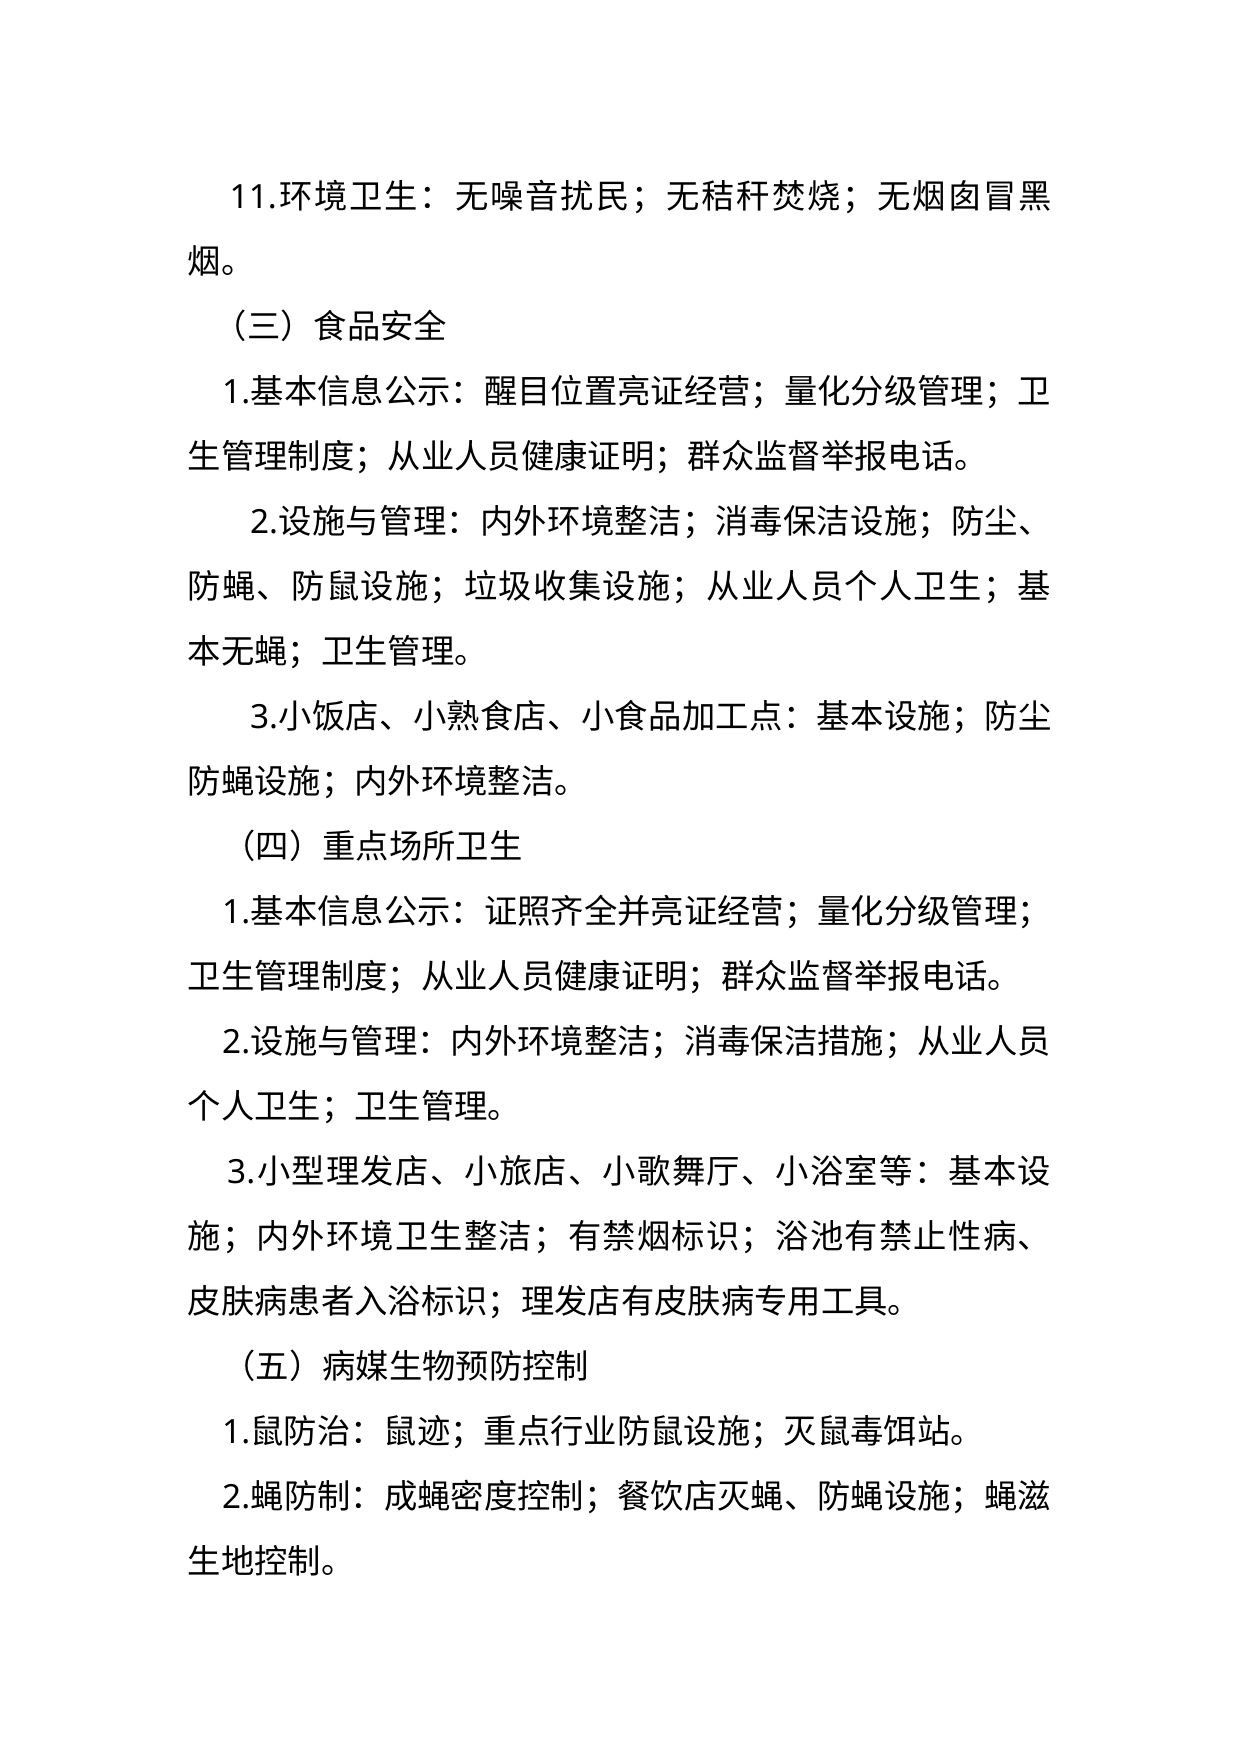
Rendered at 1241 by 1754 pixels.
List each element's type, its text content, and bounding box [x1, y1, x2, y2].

list 2.设施与管理：内外环境整洁；消毒保洁设施；防尘、防蝇、防鼠设施；垃圾收集设施；从业人员个人卫生；基本无蝇；卫生管理。 [187, 487, 1053, 682]
list 3.小型理发店、小旅店、小歌舞厅、小浴室等：基本设施；内外环境卫生整洁；有禁烟标识；浴池有禁止性病、皮肤病患者入浴标识；理发店有皮肤病专用工具。 [187, 1137, 1053, 1332]
list 3.小饭店、小熟食店、小食品加工点：基本设施；防尘防蝇设施；内外环境整洁。 [187, 682, 1053, 812]
list （四）重点场所卫生 [187, 812, 1053, 877]
list 1.基本信息公示：证照齐全并亮证经营；量化分级管理；卫生管理制度；从业人员健康证明；群众监督举报电话。 [187, 877, 1053, 1007]
list 11.环境卫生：无噪音扰民；无秸秆焚烧；无烟囱冒黑烟。 [187, 162, 1053, 292]
list 1.鼠防治：鼠迹；重点行业防鼠设施；灭鼠毒饵站。 [187, 1397, 1053, 1462]
list 1.基本信息公示：醒目位置亮证经营；量化分级管理；卫生管理制度；从业人员健康证明；群众监督举报电话。 [187, 357, 1053, 487]
list （三）食品安全 [187, 292, 1053, 357]
list （五）病媒生物预防控制 [187, 1332, 1053, 1397]
list 2.设施与管理：内外环境整洁；消毒保洁措施；从业人员个人卫生；卫生管理。 [187, 1007, 1053, 1137]
list 2.蝇防制：成蝇密度控制；餐饮店灭蝇、防蝇设施；蝇滋生地控制。 [187, 1462, 1053, 1592]
